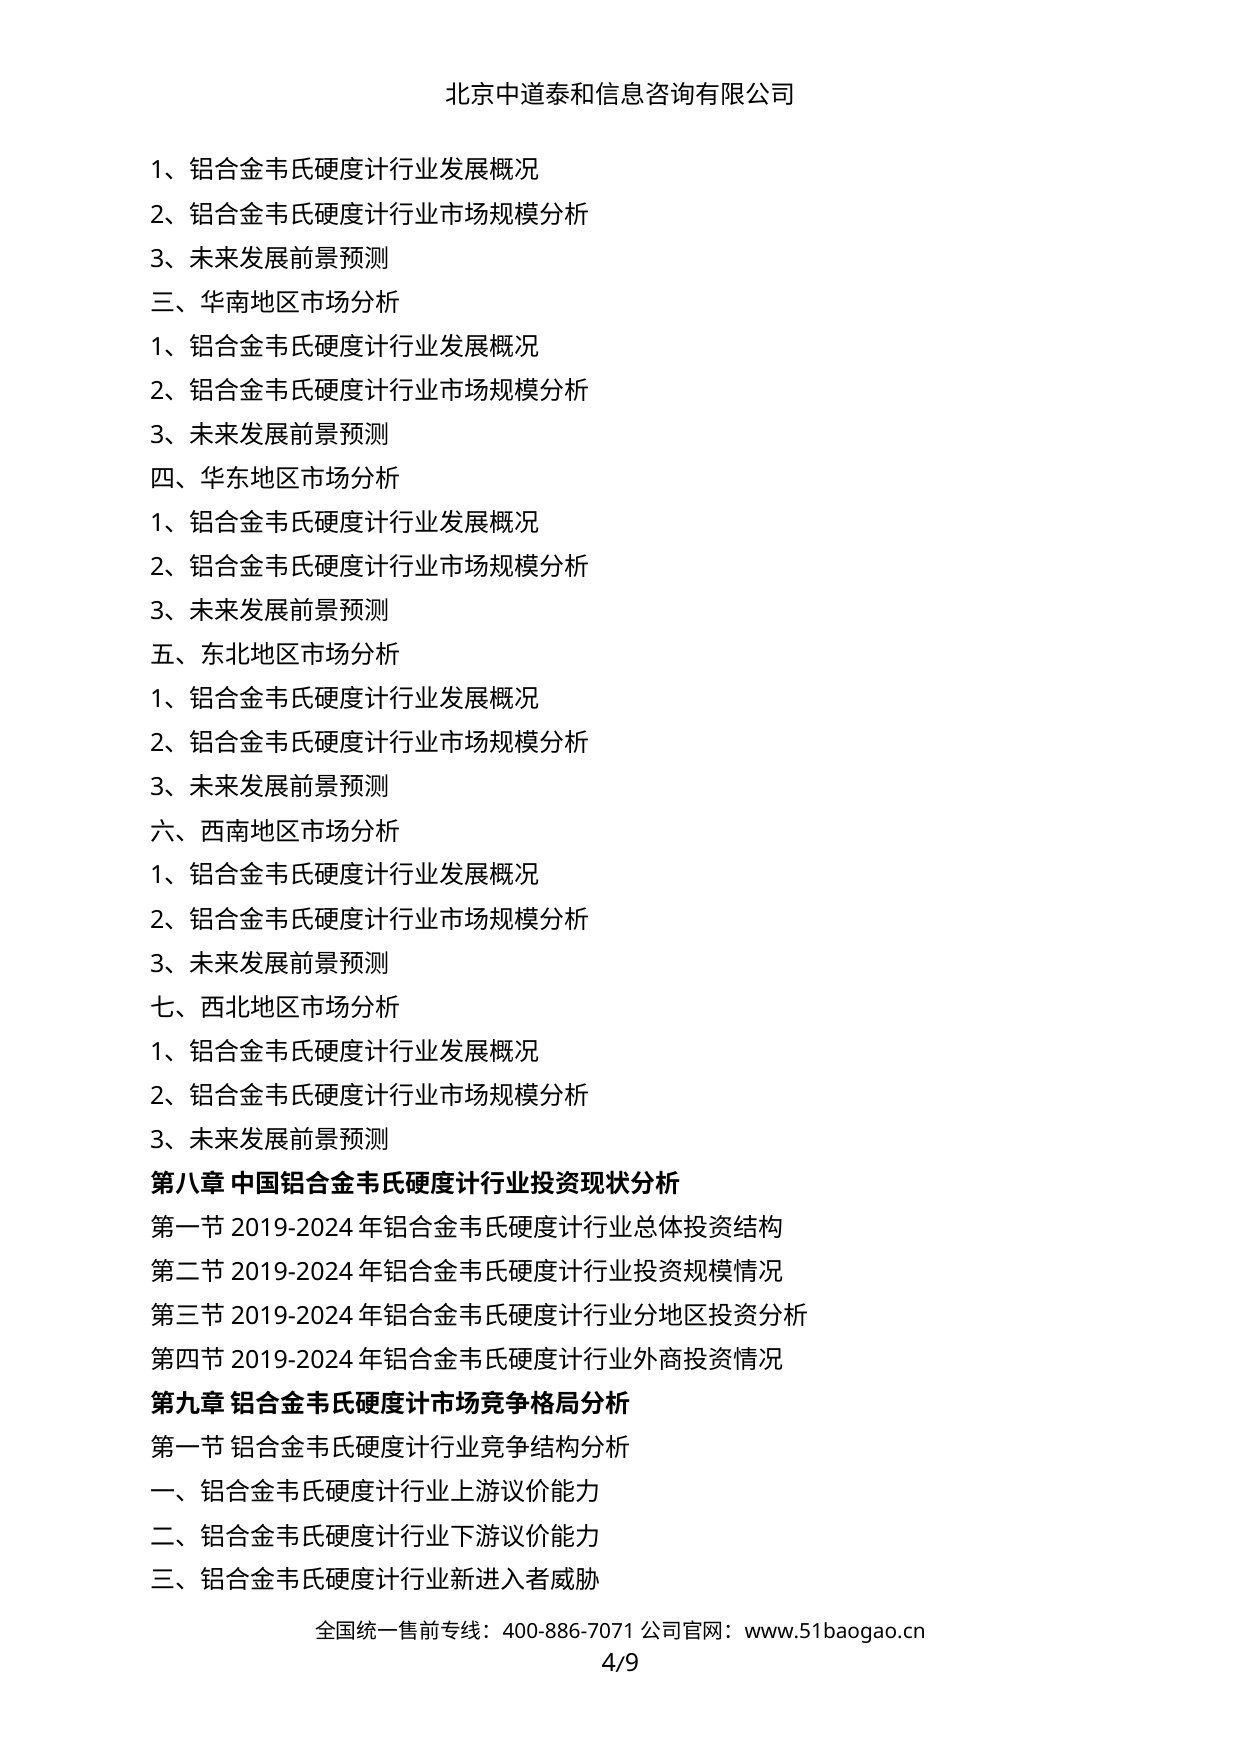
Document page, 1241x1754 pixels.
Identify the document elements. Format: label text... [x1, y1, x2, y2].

text 第二节 2019-2024年铝合金韦氏硬度计行业投资规模情况 [150, 1252, 1090, 1288]
text 第九章 铝合金韦氏硬度计市场竞争格局分析 [150, 1384, 1090, 1420]
text 1、铝合金韦氏硬度计行业发展概况 [150, 679, 1090, 715]
text 1、铝合金韦氏硬度计行业发展概况 [150, 326, 1090, 362]
text 七、西北地区市场分析 [150, 987, 1090, 1023]
text 第三节 2019-2024年铝合金韦氏硬度计行业分地区投资分析 [150, 1296, 1090, 1332]
text 2、铝合金韦氏硬度计行业市场规模分析 [150, 1075, 1090, 1112]
text 1、铝合金韦氏硬度计行业发展概况 [150, 502, 1090, 539]
text 2、铝合金韦氏硬度计行业市场规模分析 [150, 723, 1090, 759]
text 1、铝合金韦氏硬度计行业发展概况 [150, 150, 1090, 186]
text 1、铝合金韦氏硬度计行业发展概况 [150, 855, 1090, 891]
text 一、铝合金韦氏硬度计行业上游议价能力 [150, 1472, 1090, 1508]
text 六、西南地区市场分析 [150, 811, 1090, 847]
text 四、华东地区市场分析 [150, 458, 1090, 495]
text 3、未来发展前景预测 [150, 767, 1090, 803]
text 二、铝合金韦氏硬度计行业下游议价能力 [150, 1516, 1090, 1552]
text 3、未来发展前景预测 [150, 238, 1090, 274]
text 1、铝合金韦氏硬度计行业发展概况 [150, 1031, 1090, 1067]
text 2、铝合金韦氏硬度计行业市场规模分析 [150, 370, 1090, 407]
text 三、铝合金韦氏硬度计行业新进入者威胁 [150, 1560, 1090, 1596]
text 3、未来发展前景预测 [150, 591, 1090, 627]
text 第一节 铝合金韦氏硬度计行业竞争结构分析 [150, 1428, 1090, 1464]
text 第一节 2019-2024年铝合金韦氏硬度计行业总体投资结构 [150, 1207, 1090, 1244]
text 第八章 中国铝合金韦氏硬度计行业投资现状分析 [150, 1163, 1090, 1200]
text 第四节 2019-2024年铝合金韦氏硬度计行业外商投资情况 [150, 1340, 1090, 1376]
text 2、铝合金韦氏硬度计行业市场规模分析 [150, 899, 1090, 935]
text 2、铝合金韦氏硬度计行业市场规模分析 [150, 547, 1090, 583]
text 3、未来发展前景预测 [150, 414, 1090, 451]
text 三、华南地区市场分析 [150, 282, 1090, 318]
text 2、铝合金韦氏硬度计行业市场规模分析 [150, 194, 1090, 230]
text 3、未来发展前景预测 [150, 1119, 1090, 1156]
text 五、东北地区市场分析 [150, 635, 1090, 671]
text 3、未来发展前景预测 [150, 943, 1090, 979]
